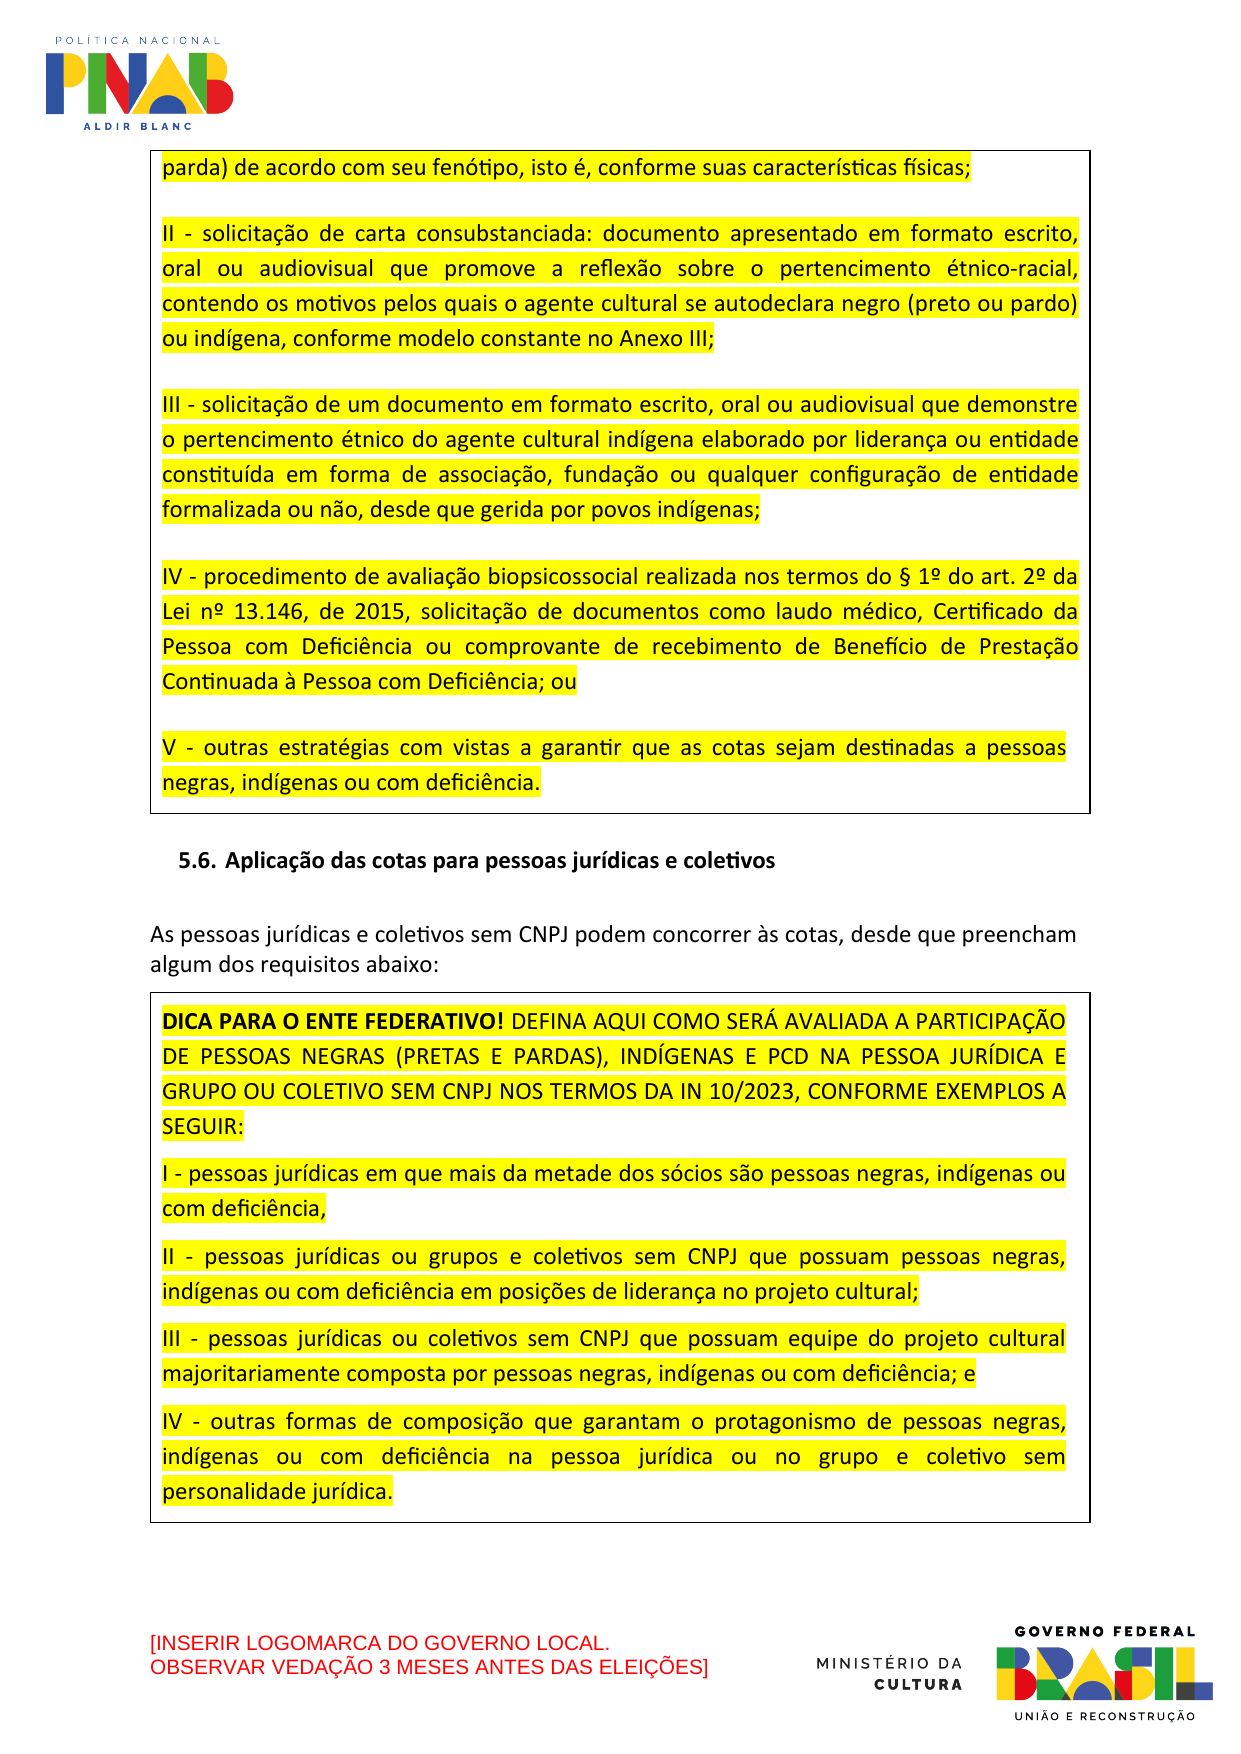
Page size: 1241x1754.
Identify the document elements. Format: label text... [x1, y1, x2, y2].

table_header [151, 151, 1089, 813]
table_header DICA PARA O ENTE FEDERATIVO! DEFINA AQUI COMO SERÁ AVALIADA A PARTICIPAÇÃO DE PESSOAS NEGRAS (PRETAS E PARDAS), INDÍGENAS E PCD NA PESSOA JURÍDICA E GRUPO OU COLETIVO SEM CNPJ NOS TERMOS DA IN 10/2023, CONFORME EXEMPLOS A SEGUIR: I - pessoas jurídicas em que mais da metade dos sócios são pessoas negras, indígenas ou com deficiência, II - pessoas jurídicas ou grupos e coletivos sem CNPJ que possuam pessoas negras, indígenas ou com deficiência em posições de liderança no projeto cultural; III - pessoas jurídicas ou coletivos sem CNPJ que possuam equipe do projeto cultural majoritariamente composta por pessoas negras, indígenas ou com deficiência; e IV - outras formas de composição que garantam o protagonismo de pessoas negras, indígenas ou com deficiência na pessoa jurídica ou no grupo e coletivo sem personalidade jurídica. [151, 993, 1089, 1522]
picture [1, 0, 1241, 1752]
text As pessoas jurídicas e coletivos sem CNPJ podem concorrer às cotas, desde que preencham algum dos requisitos abaixo: [150, 918, 1078, 979]
list Aplicação das cotas para pessoas jurídicas e coletivos [178, 844, 1090, 875]
